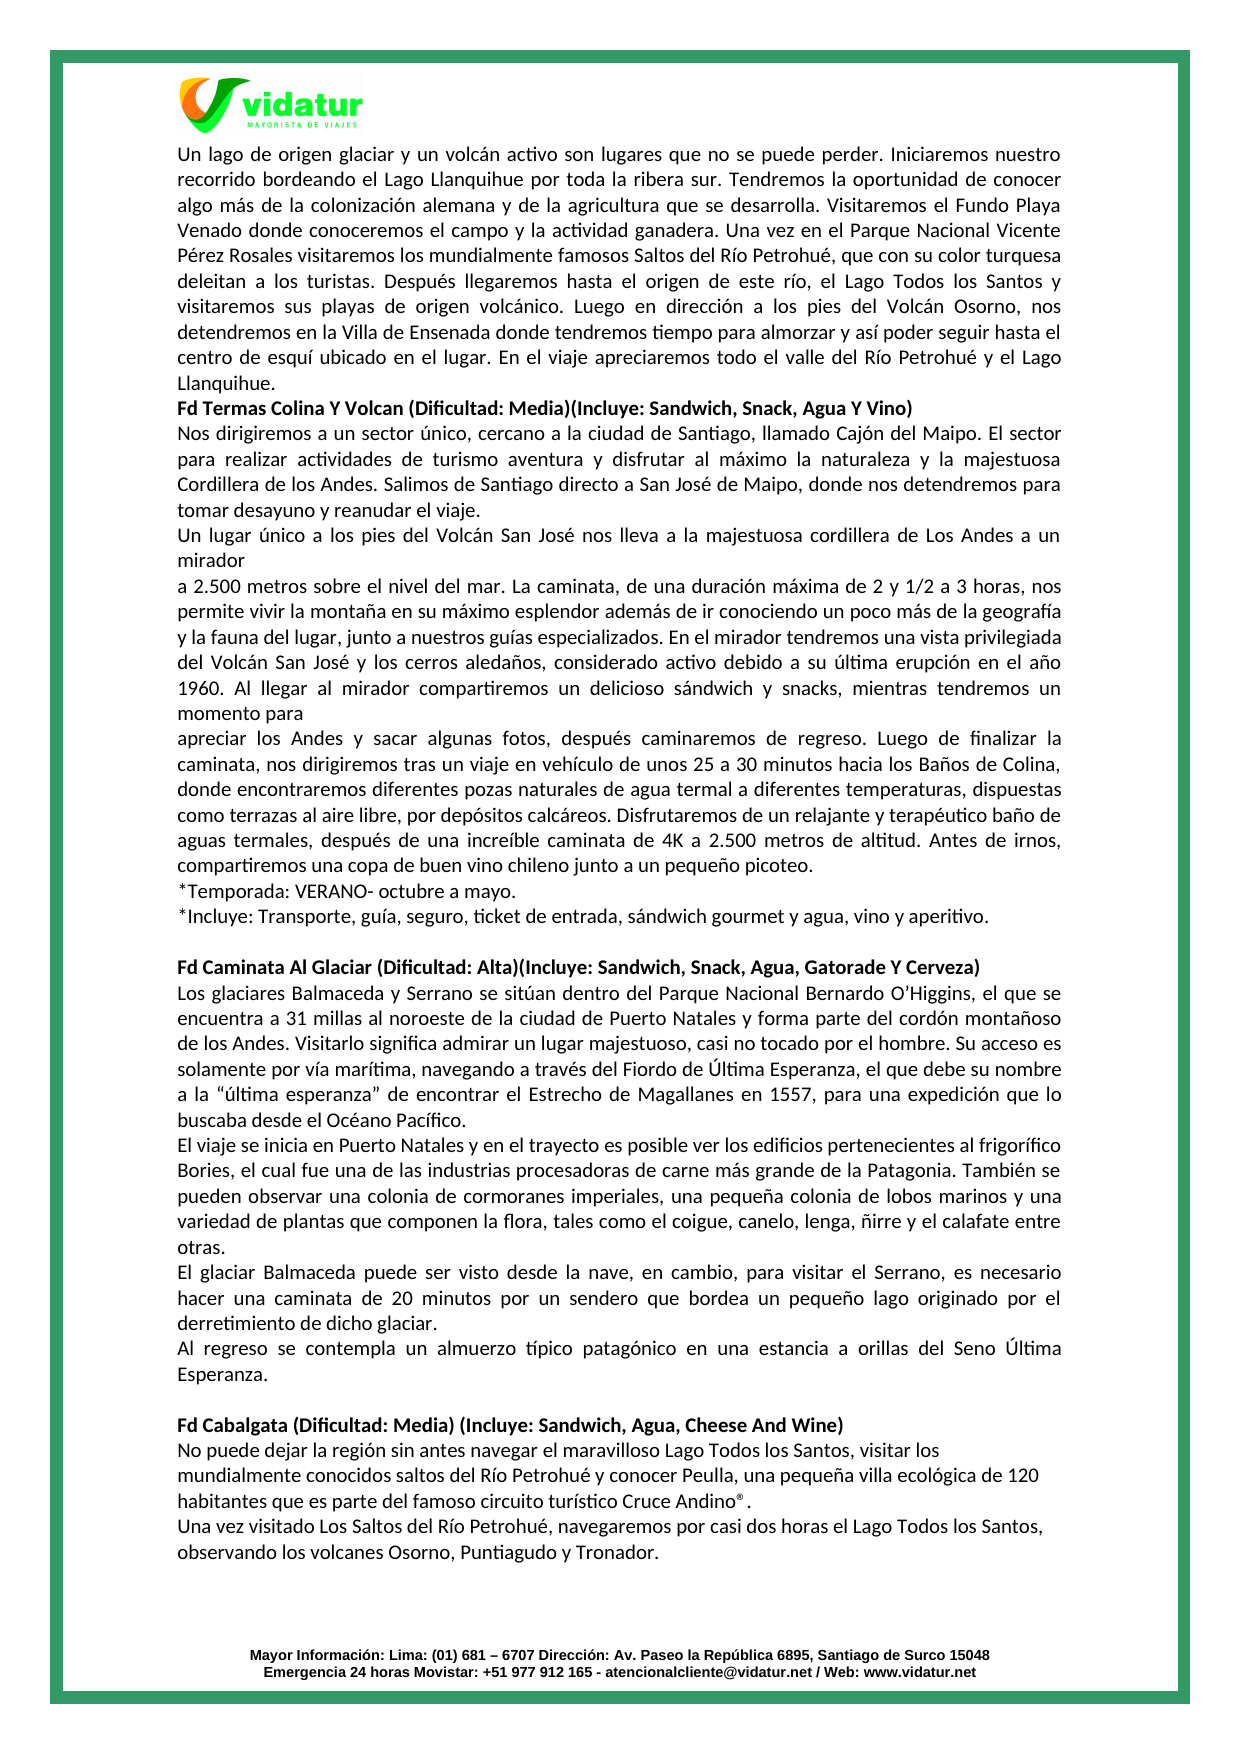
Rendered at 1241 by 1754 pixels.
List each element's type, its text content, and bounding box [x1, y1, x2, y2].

text Un lugar único a los pies del Volcán San José nos lleva a la majestuosa cordillera de Los Andes a un mirador [177, 522, 1063, 573]
text Fd Termas Colina Y Volcan (Dificultad: Media)(Incluye: Sandwich, Snack, Agua Y Vino) [177, 395, 1063, 421]
text No puede dejar la región sin antes navegar el maravilloso Lago Todos los Santos, visitar los mundialmente conocidos saltos del Río Petrohué y conocer Peulla, una pequeña villa ecológica de 120 habitantes que es parte del famoso circuito turístico Cruce Andino®. [177, 1437, 1063, 1513]
text Una vez visitado Los Saltos del Río Petrohué, navegaremos por casi dos horas el Lago Todos los Santos, observando los volcanes Osorno, Puntiagudo y Tronador. [177, 1513, 1063, 1564]
text El viaje se inicia en Puerto Natales y en el trayecto es posible ver los edificios pertenecientes al frigorífico Bories, el cual fue una de las industrias procesadoras de carne más grande de la Patagonia. También se pueden observar una colonia de cormoranes imperiales, una pequeña colonia de lobos marinos y una variedad de plantas que componen la flora, tales como el coigue, canelo, lenga, ñirre y el calafate entre otras. [177, 1132, 1063, 1259]
text Fd Caminata Al Glaciar (Dificultad: Alta)(Incluye: Sandwich, Snack, Agua, Gatorade Y Cerveza) [177, 954, 1063, 980]
text *Temporada: VERANO- octubre a mayo. [177, 878, 1063, 903]
text Fd Cabalgata (Dificultad: Media) (Incluye: Sandwich, Agua, Cheese And Wine) [177, 1412, 1063, 1437]
text Al regreso se contempla un almuerzo típico patagónico en una estancia a orillas del Seno Última Esperanza. [177, 1336, 1063, 1386]
text Nos dirigiremos a un sector único, cercano a la ciudad de Santiago, llamado Cajón del Maipo. El sector para realizar actividades de turismo aventura y disfrutar al máximo la naturaleza y la majestuosa Cordillera de los Andes. Salimos de Santiago directo a San José de Maipo, donde nos detendremos para tomar desayuno y reanudar el viaje. [177, 421, 1063, 522]
text *Incluye: Transporte, guía, seguro, ticket de entrada, sándwich gourmet y agua, vino y aperitivo. [177, 903, 1063, 929]
text El glaciar Balmaceda puede ser visto desde la nave, en cambio, para visitar el Serrano, es necesario hacer una caminata de 20 minutos por un sendero que bordea un pequeño lago originado por el derretimiento de dicho glaciar. [177, 1259, 1063, 1336]
text apreciar los Andes y sacar algunas fotos, después caminaremos de regreso. Luego de finalizar la caminata, nos dirigiremos tras un viaje en vehículo de unos 25 a 30 minutos hacia los Baños de Colina, donde encontraremos diferentes pozas naturales de agua termal a diferentes temperaturas, dispuestas como terrazas al aire libre, por depósitos calcáreos. Disfrutaremos de un relajante y terapéutico baño de aguas termales, después de una increíble caminata de 4K a 2.500 metros de altitud. Antes de irnos, compartiremos una copa de buen vino chileno junto a un pequeño picoteo. [177, 726, 1063, 878]
text Un lago de origen glaciar y un volcán activo son lugares que no se puede perder. Iniciaremos nuestro recorrido bordeando el Lago Llanquihue por toda la ribera sur. Tendremos la oportunidad de conocer algo más de la colonización alemana y de la agricultura que se desarrolla. Visitaremos el Fundo Playa Venado donde conoceremos el campo y la actividad ganadera. Una vez en el Parque Nacional Vicente Pérez Rosales visitaremos los mundialmente famosos Saltos del Río Petrohué, que con su color turquesa deleitan a los turistas. Después llegaremos hasta el origen de este río, el Lago Todos los Santos y visitaremos sus playas de origen volcánico. Luego en dirección a los pies del Volcán Osorno, nos detendremos en la Villa de Ensenada donde tendremos tiempo para almorzar y así poder seguir hasta el centro de esquí ubicado en el lugar. En el viaje apreciaremos todo el valle del Río Petrohué y el Lago Llanquihue. [177, 141, 1063, 395]
text Los glaciares Balmaceda y Serrano se sitúan dentro del Parque Nacional Bernardo O’Higgins, el que se encuentra a 31 millas al noroeste de la ciudad de Puerto Natales y forma parte del cordón montañoso de los Andes. Visitarlo significa admirar un lugar majestuoso, casi no tocado por el hombre. Su acceso es solamente por vía marítima, navegando a través del Fiordo de Última Esperanza, el que debe su nombre a la “última esperanza” de encontrar el Estrecho de Magallanes en 1557, para una expedición que lo buscaba desde el Océano Pacífico. [177, 980, 1063, 1132]
text a 2.500 metros sobre el nivel del mar. La caminata, de una duración máxima de 2 y 1/2 a 3 horas, nos permite vivir la montaña en su máximo esplendor además de ir conociendo un poco más de la geografía y la fauna del lugar, junto a nuestros guías especializados. En el mirador tendremos una vista privilegiada del Volcán San José y los cerros aledaños, considerado activo debido a su última erupción en el año 1960. Al llegar al mirador compartiremos un delicioso sándwich y snacks, mientras tendremos un momento para [177, 573, 1063, 726]
picture [177, 73, 364, 134]
